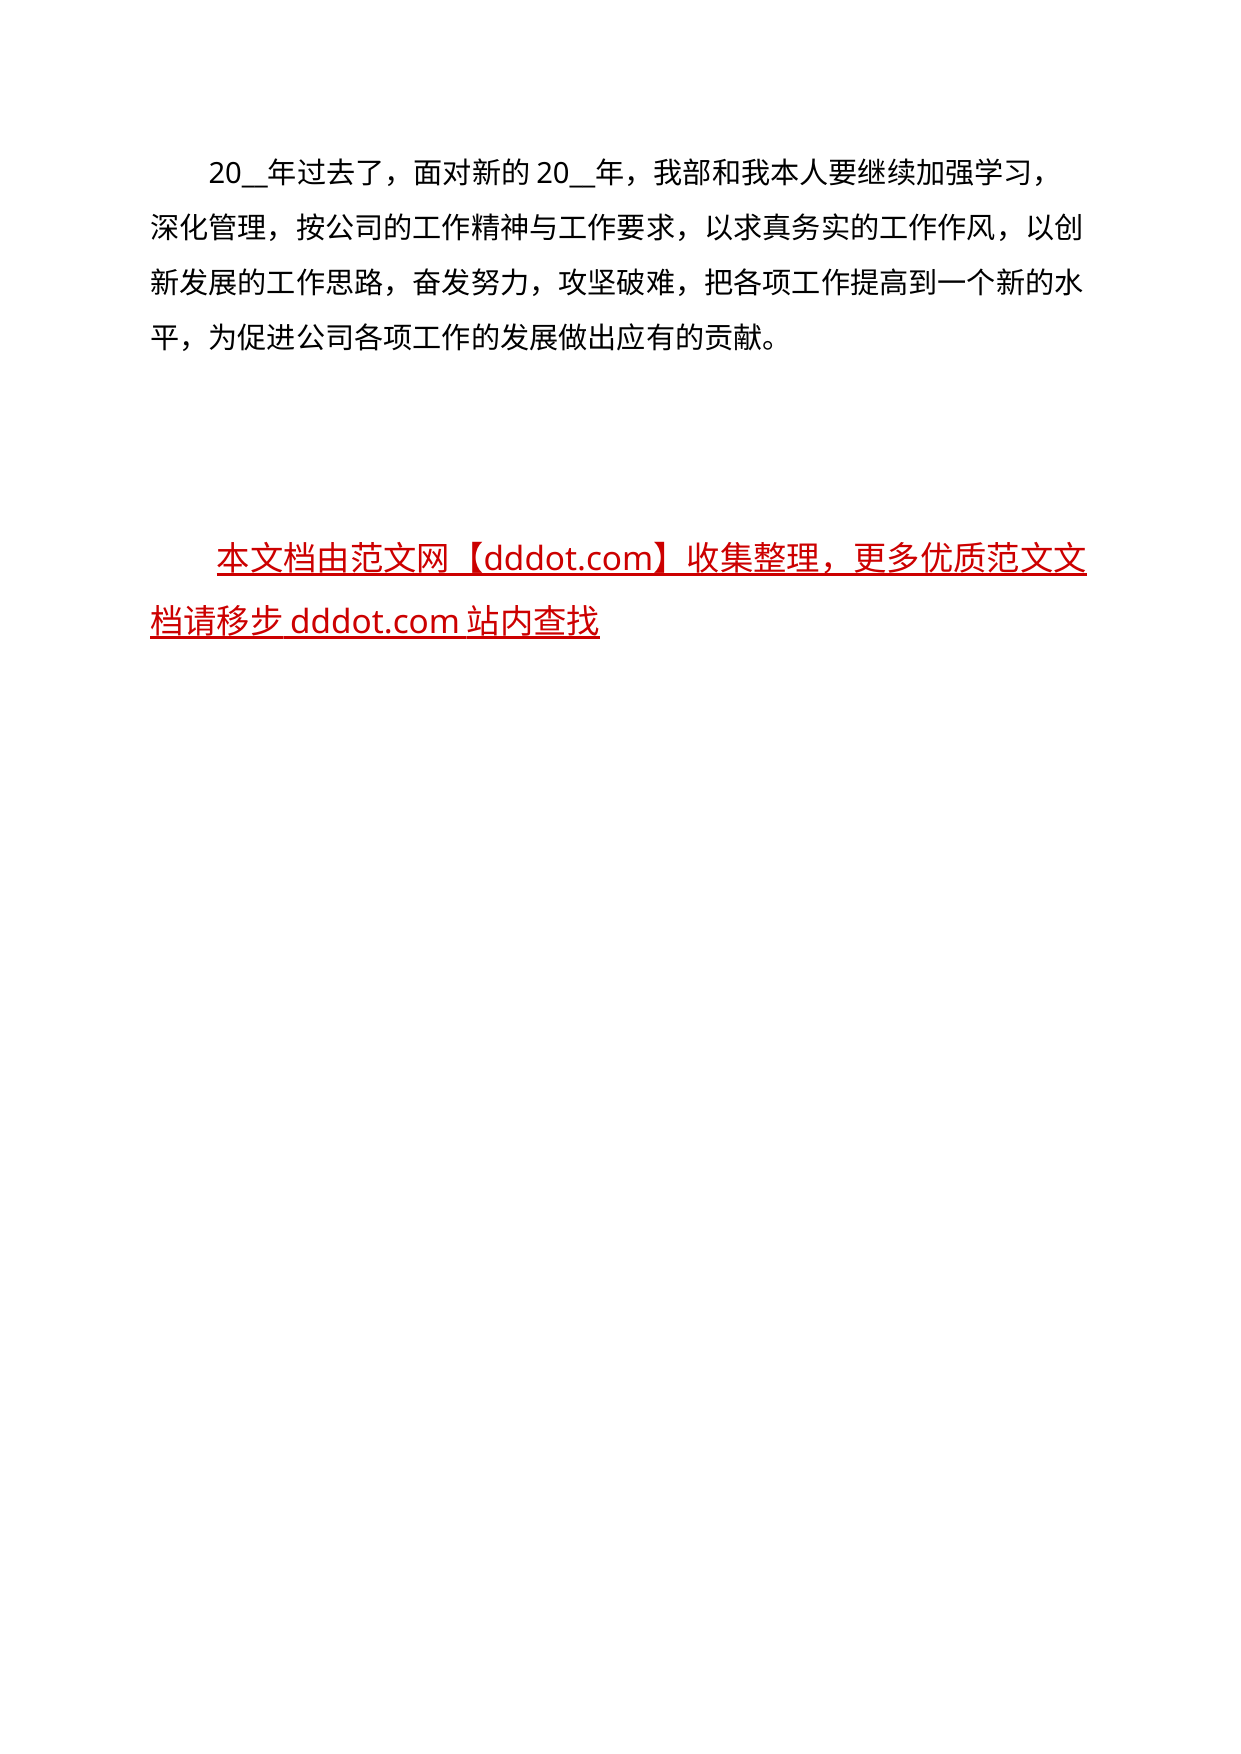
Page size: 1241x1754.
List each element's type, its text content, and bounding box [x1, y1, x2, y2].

text 20__年过去了，面对新的20__年，我部和我本人要继续加强学习，深化管理，按公司的工作精神与工作要求，以求真务实的工作作风，以创新发展的工作思路，奋发努力，攻坚破难，把各项工作提高到一个新的水平，为促进公司各项工作的发展做出应有的贡献。 [150, 150, 1090, 357]
text 本文档由范文网【dddot.com】收集整理，更多优质范文文档请移步dddot.com站内查找 [150, 532, 1090, 643]
